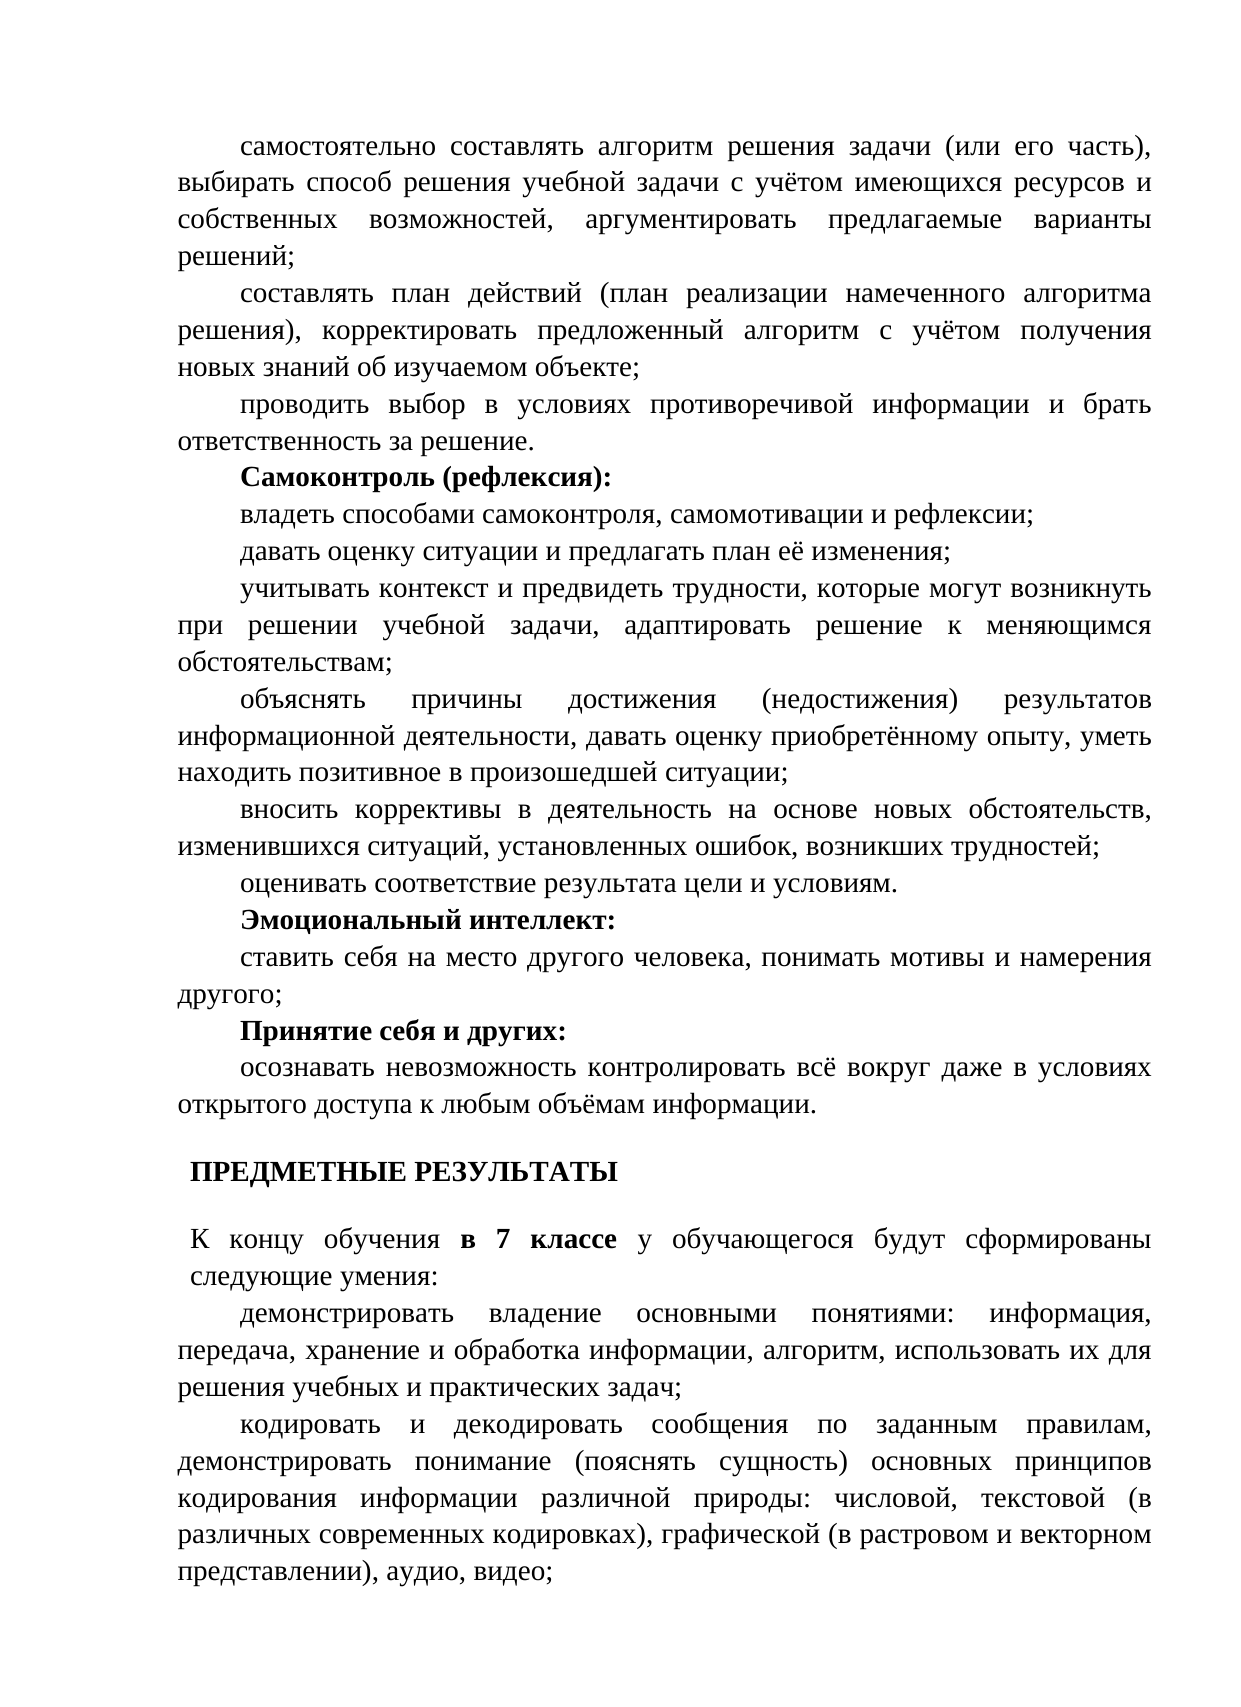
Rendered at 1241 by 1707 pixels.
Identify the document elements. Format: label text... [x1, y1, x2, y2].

text К концу обучения в 7 классе у обучающегося будут сформированы следующие умения: [190, 1222, 1152, 1292]
text самостоятельно составлять алгоритм решения задачи (или его часть), выбирать способ решения учебной задачи с учётом имеющихся ресурсов и собственных возможностей, аргументировать предлагаемые варианты решений; [177, 128, 1152, 272]
text составлять план действий (план реализации намеченного алгоритма решения), корректировать предложенный алгоритм с учётом получения новых знаний об изучаемом объекте; [177, 275, 1152, 382]
text проводить выбор в условиях противоречивой информации и брать ответственность за решение. [177, 386, 1152, 456]
text Принятие себя и других: [177, 1013, 1152, 1046]
text ПРЕДМЕТНЫЕ РЕЗУЛЬТАТЫ [190, 1154, 1152, 1188]
text Самоконтроль (рефлексия): [177, 459, 1152, 493]
text давать оценку ситуации и предлагать план её изменения; [177, 533, 1152, 567]
text объяснять причины достижения (недостижения) результатов информационной деятельности, давать оценку приобретённому опыту, уметь находить позитивное в произошедшей ситуации; [177, 681, 1152, 788]
text вносить коррективы в деятельность на основе новых обстоятельств, изменившихся ситуаций, установленных ошибок, возникших трудностей; [177, 791, 1152, 862]
text осознавать невозможность контролировать всё вокруг даже в условиях открытого доступа к любым объёмам информации. [177, 1049, 1152, 1120]
text владеть способами самоконтроля, самомотивации и рефлексии; [177, 496, 1152, 530]
text ставить себя на место другого человека, понимать мотивы и намерения другого; [177, 939, 1152, 1009]
text кодировать и декодировать сообщения по заданным правилам, демонстрировать понимание (пояснять сущность) основных принципов кодирования информации различной природы: числовой, текстовой (в различных современных кодировках), графической (в растровом и векторном представлении), аудио, видео; [177, 1406, 1152, 1587]
text оценивать соответствие результата цели и условиям. [177, 865, 1152, 899]
text Эмоциональный интеллект: [177, 902, 1152, 936]
text учитывать контекст и предвидеть трудности, которые могут возникнуть при решении учебной задачи, адаптировать решение к меняющимся обстоятельствам; [177, 570, 1152, 677]
text демонстрировать владение основными понятиями: информация, передача, хранение и обработка информации, алгоритм, использовать их для решения учебных и практических задач; [177, 1295, 1152, 1403]
